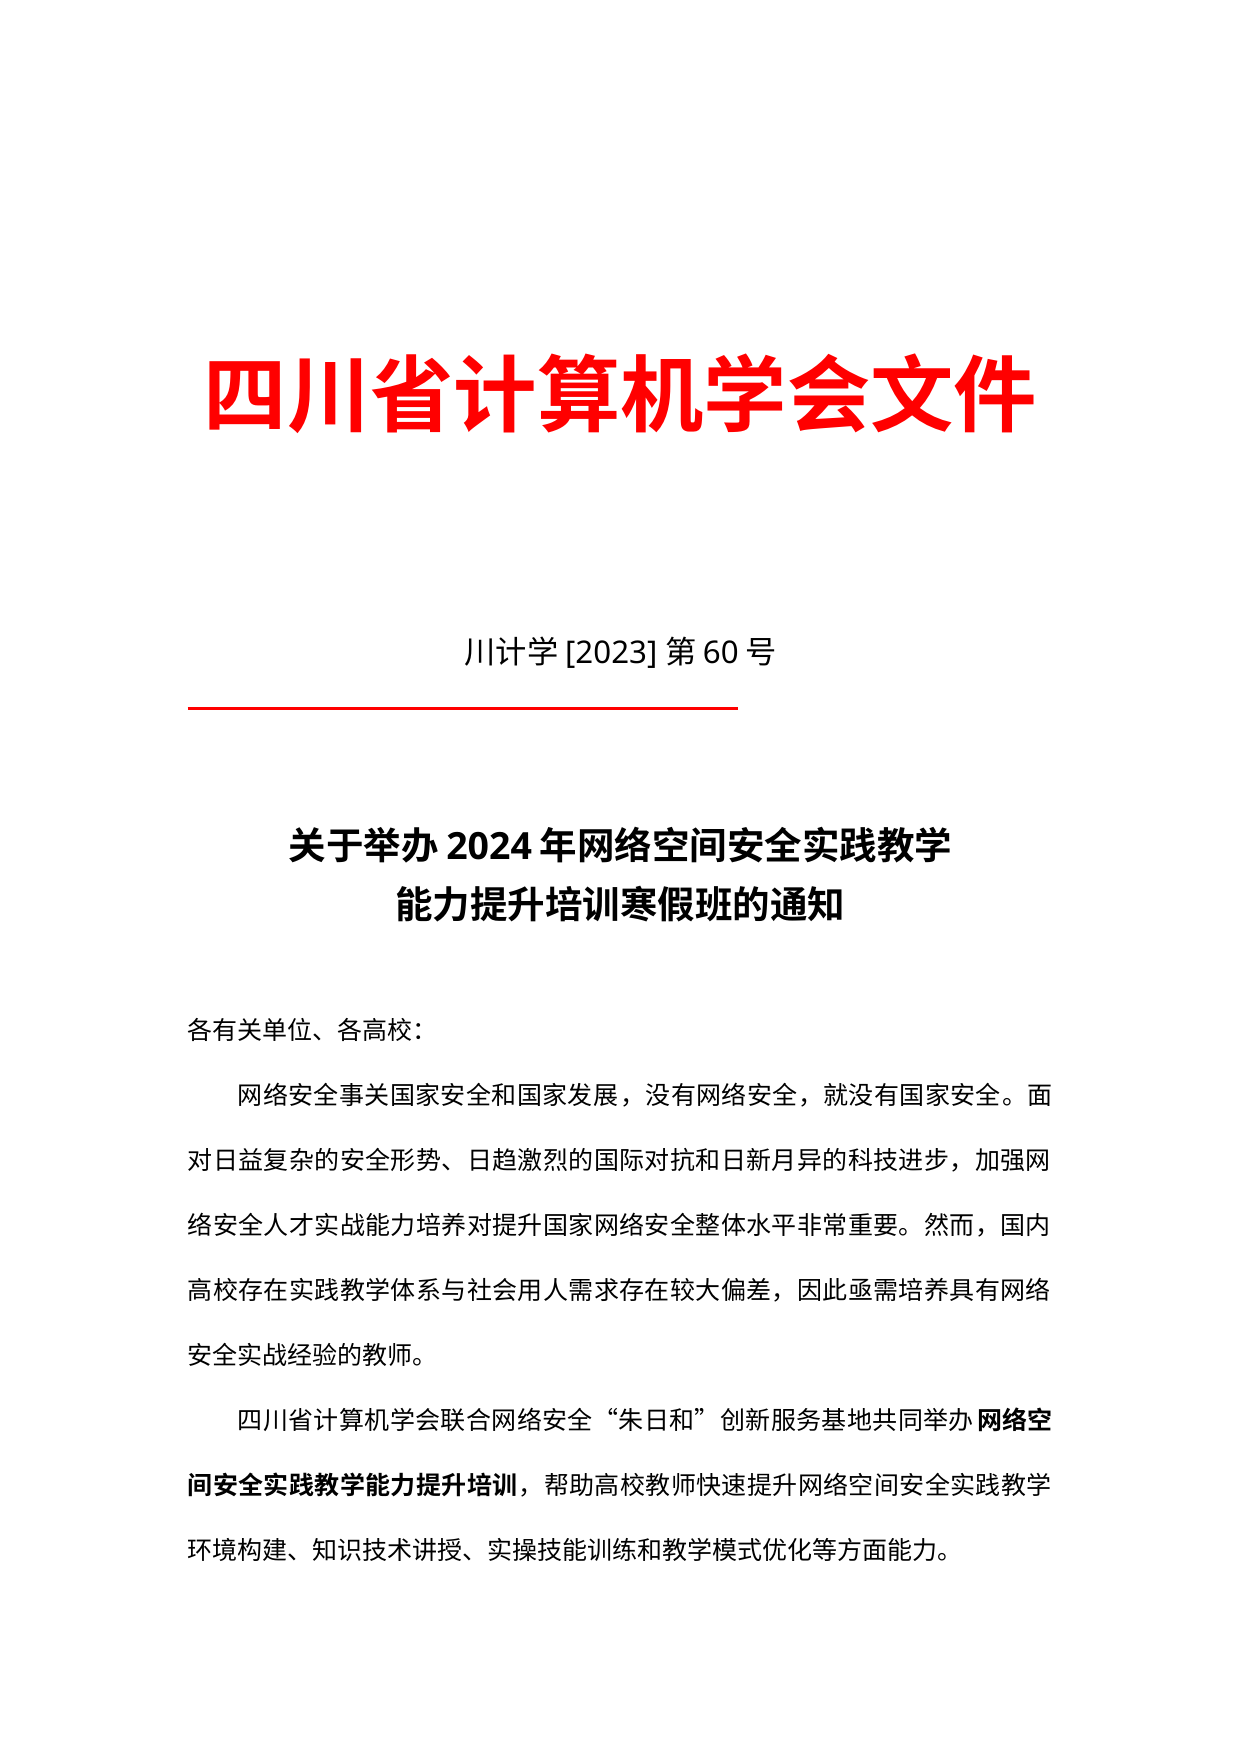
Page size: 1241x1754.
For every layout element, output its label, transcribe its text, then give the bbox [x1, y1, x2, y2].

text 网络安全事关国家安全和国家发展，没有网络安全，就没有国家安全。面对日益复杂的安全形势、日趋激烈的国际对抗和日新月异的科技进步，加强网络安全人才实战能力培养对提升国家网络安全整体水平非常重要。然而，国内高校存在实践教学体系与社会用人需求存在较大偏差，因此亟需培养具有网络安全实战经验的教师。 [187, 1061, 1053, 1386]
text 能力提升培训寒假班的通知 [187, 871, 1053, 931]
text 关于举办2024年网络空间安全实践教学 [187, 812, 1053, 871]
text 四川省计算机学会文件 [187, 324, 1053, 454]
text 四川省计算机学会联合网络安全“朱日和”创新服务基地共同举办网络空间安全实践教学能力提升培训，帮助高校教师快速提升网络空间安全实践教学环境构建、知识技术讲授、实操技能训练和教学模式优化等方面能力。 [187, 1386, 1053, 1581]
text 各有关单位、各高校： [187, 996, 1053, 1061]
text ------------------------------------------------------------------------------------------- [187, 682, 1053, 714]
text 川计学 [2023] 第60号 [187, 617, 1053, 682]
